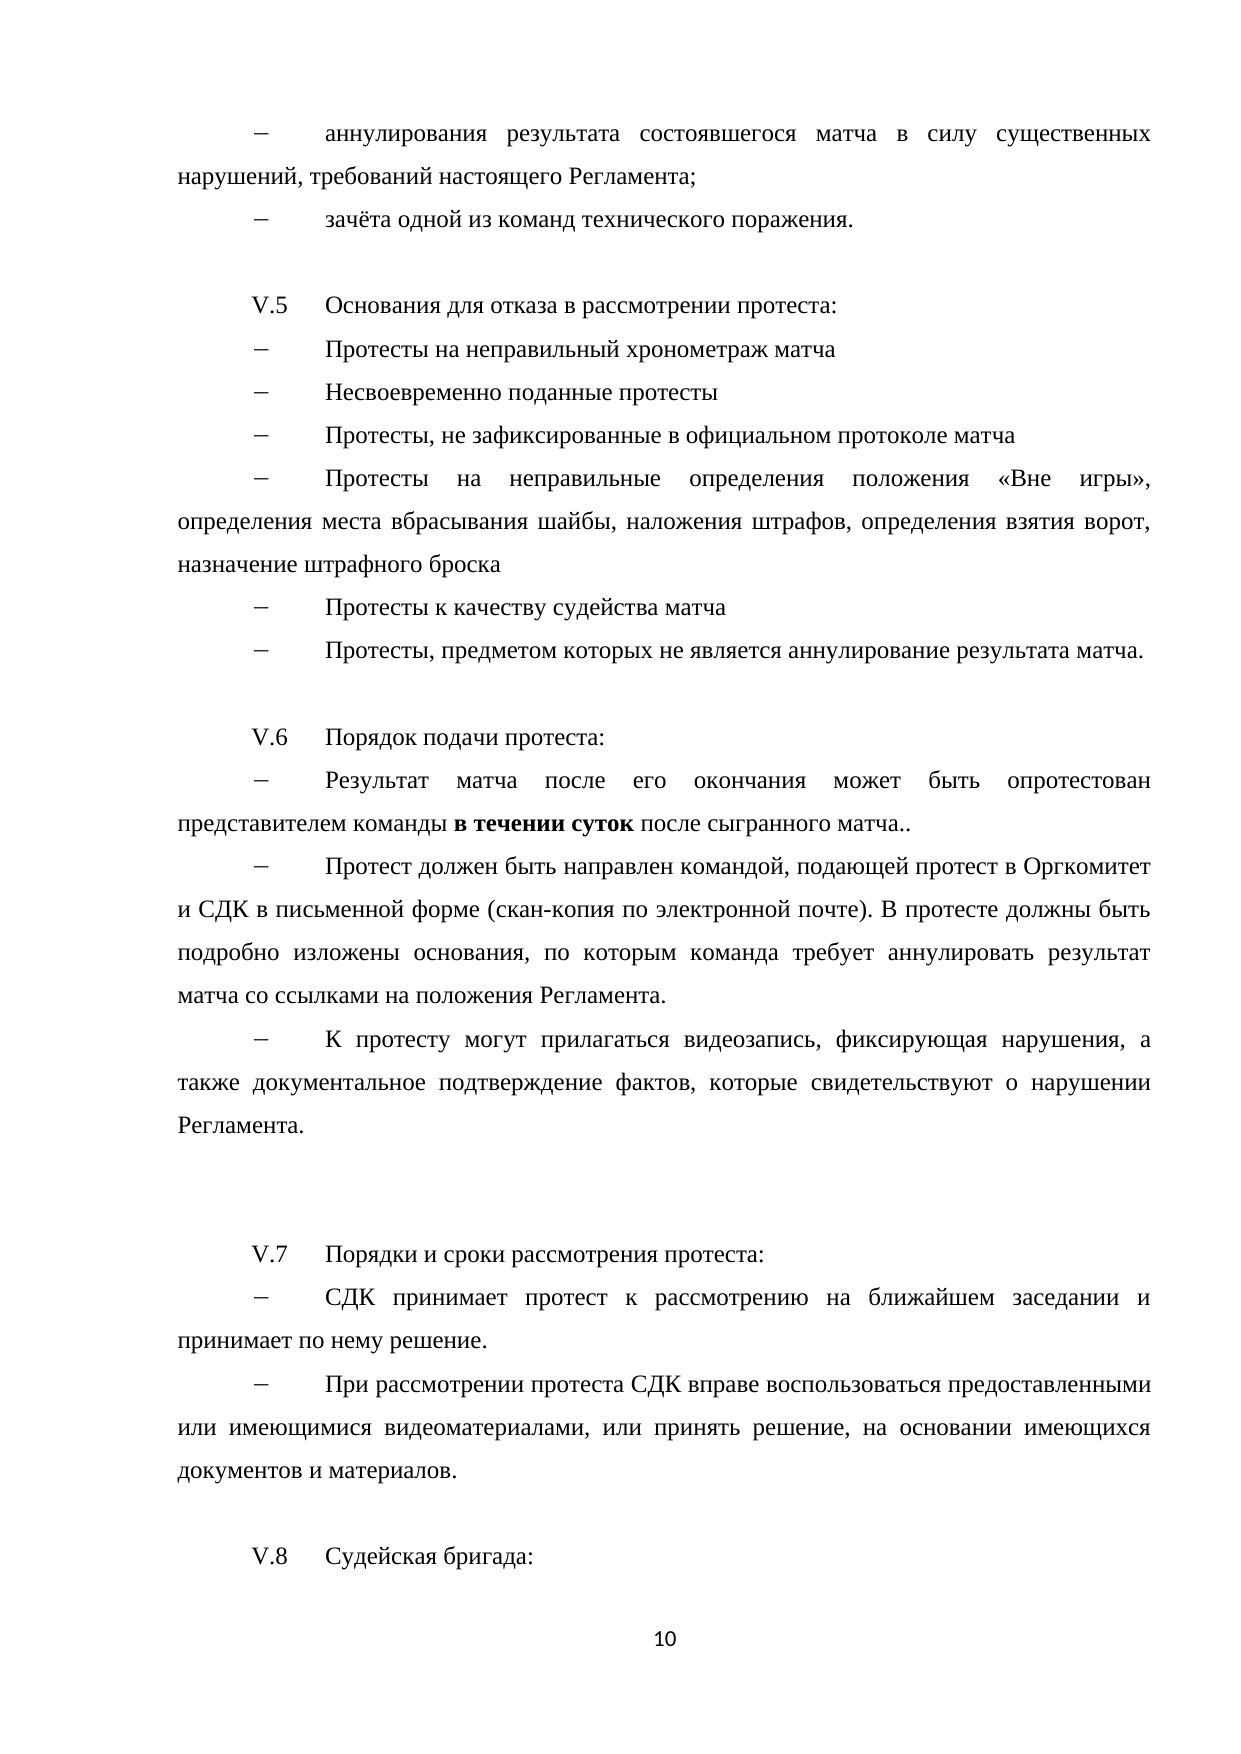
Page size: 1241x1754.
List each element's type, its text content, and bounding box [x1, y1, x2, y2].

list Основания для отказа в рассмотрении протеста: [251, 291, 1152, 319]
list Порядок подачи протеста: [251, 722, 1152, 751]
list Протесты, не зафиксированные в официальном протоколе матча [177, 420, 1152, 449]
list Судейская бригада: [251, 1541, 1152, 1570]
list СДК принимает протест к рассмотрению на ближайшем заседании и принимает по нему решение. [177, 1282, 1152, 1354]
list Протесты на неправильный хронометраж матча [177, 334, 1152, 362]
list аннулирования результата состоявшегося матча в силу существенных нарушений, требований настоящего Регламента; [177, 118, 1152, 190]
list Несвоевременно поданные протесты [177, 377, 1152, 406]
list Протесты на неправильные определения положения «Вне игры», определения места вбрасывания шайбы, наложения штрафов, определения взятия ворот, назначение штрафного броска [177, 463, 1152, 578]
list Протесты, предметом которых не является аннулирование результата матча. [177, 636, 1152, 664]
list При рассмотрении протеста СДК вправе воспользоваться предоставленными или имеющимися видеоматериалами, или принять решение, на основании имеющихся документов и материалов. [177, 1369, 1152, 1484]
list Протест должен быть направлен командой, подающей протест в Оргкомитет и СДК в письменной форме (скан-копия по электронной почте). В протесте должны быть подробно изложены основания, по которым команда требует аннулировать результат матча со ссылками на положения Регламента. [177, 851, 1152, 1009]
list Результат матча после его окончания может быть опротестован представителем команды в течении суток после сыгранного матча.. [177, 765, 1152, 837]
list К протесту могут прилагаться видеозапись, фиксирующая нарушения, а также документальное подтверждение фактов, которые свидетельствуют о нарушении Регламента. [177, 1024, 1152, 1139]
list зачёта одной из команд технического поражения. [177, 204, 1152, 233]
list Протесты к качеству судейства матча [177, 592, 1152, 621]
list Порядки и сроки рассмотрения протеста: [251, 1239, 1152, 1268]
